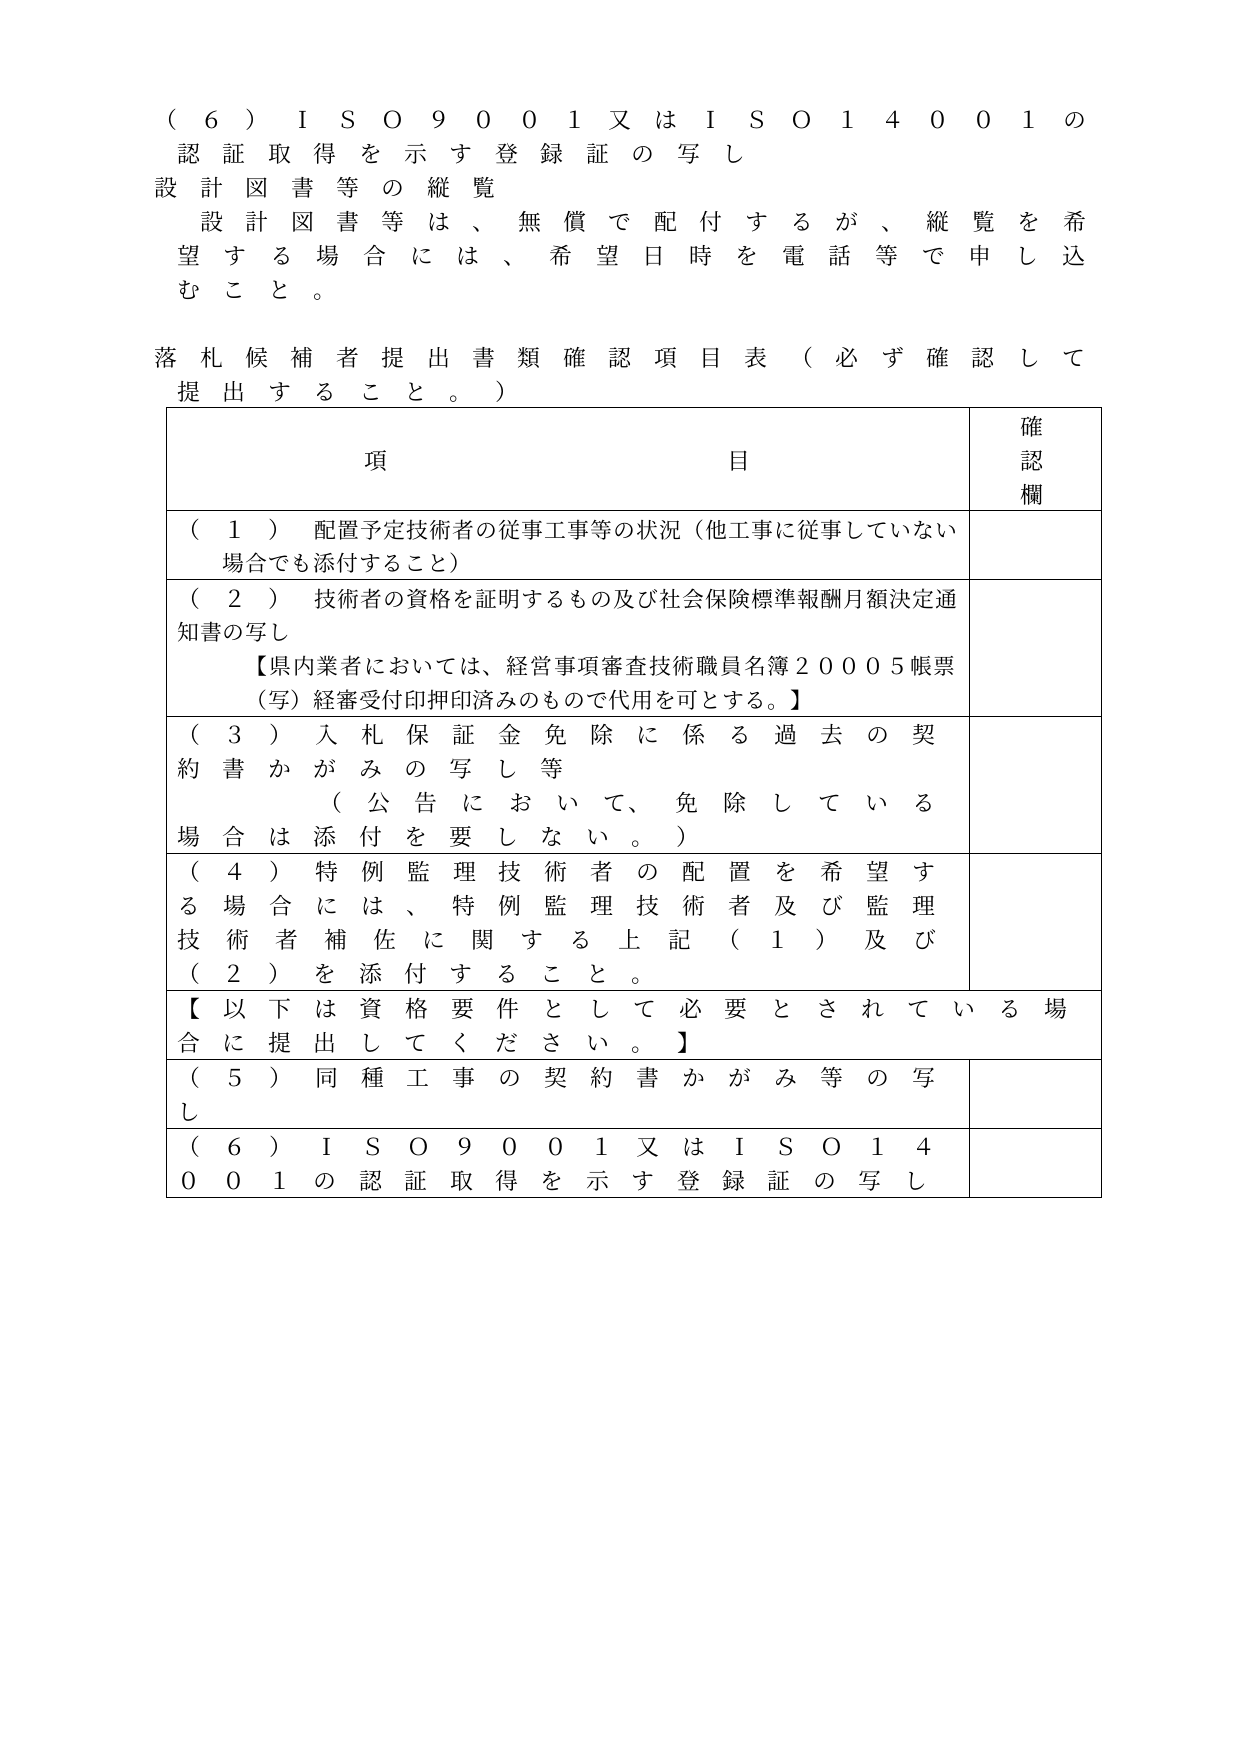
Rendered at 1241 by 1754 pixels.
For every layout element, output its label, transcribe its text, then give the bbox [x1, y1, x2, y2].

text （６）ＩＳＯ９００１又はＩＳＯ１４００１の認証取得を示す登録証の写し [132, 102, 1108, 169]
table_cell （３）入札保証金免除に係る過去の契約書かがみの写し等 （公告において、免除している場合は添付を要しない。） [167, 717, 969, 853]
table_cell 【以下は資格要件として必要とされている場合に提出してください。】 [167, 991, 1101, 1059]
text 設計図書等は、無償で配付するが、縦覧を希望する場合には、希望日時を電話等で申し込むこと。 [132, 203, 1108, 305]
table_header 確 認 欄 [970, 408, 1101, 510]
table_cell [970, 1129, 1101, 1197]
table_cell （５）同種工事の契約書かがみ等の写し [167, 1060, 969, 1128]
text 落札候補者提出書類確認項目表（必ず確認して提出すること。） [132, 339, 1108, 407]
table_cell （１）配置予定技術者の従事工事等の状況（他工事に従事していない場合でも添付すること） [167, 511, 969, 579]
text 設計図書等の縦覧 [132, 169, 1108, 203]
table_cell （４）特例監理技術者の配置を希望する場合には、特例監理技術者及び監理技術者補佐に関する上記（１）及び（２）を添付すること。 [167, 854, 969, 990]
table_cell （２）技術者の資格を証明するもの及び社会保険標準報酬月額決定通知書の写し 【県内業者においては、経営事項審査技術職員名簿２０００５帳票（写）経審受付印押印済みのもので代用を可とする。】 [167, 580, 969, 716]
table_cell （６）ＩＳＯ９００１又はＩＳＯ１４００１の認証取得を示す登録証の写し [167, 1129, 969, 1197]
table_cell [970, 580, 1101, 716]
table_cell [970, 717, 1101, 853]
table_cell [970, 854, 1101, 990]
table_cell [970, 1060, 1101, 1128]
table_cell [970, 511, 1101, 579]
table_header 項 目 [167, 408, 969, 510]
